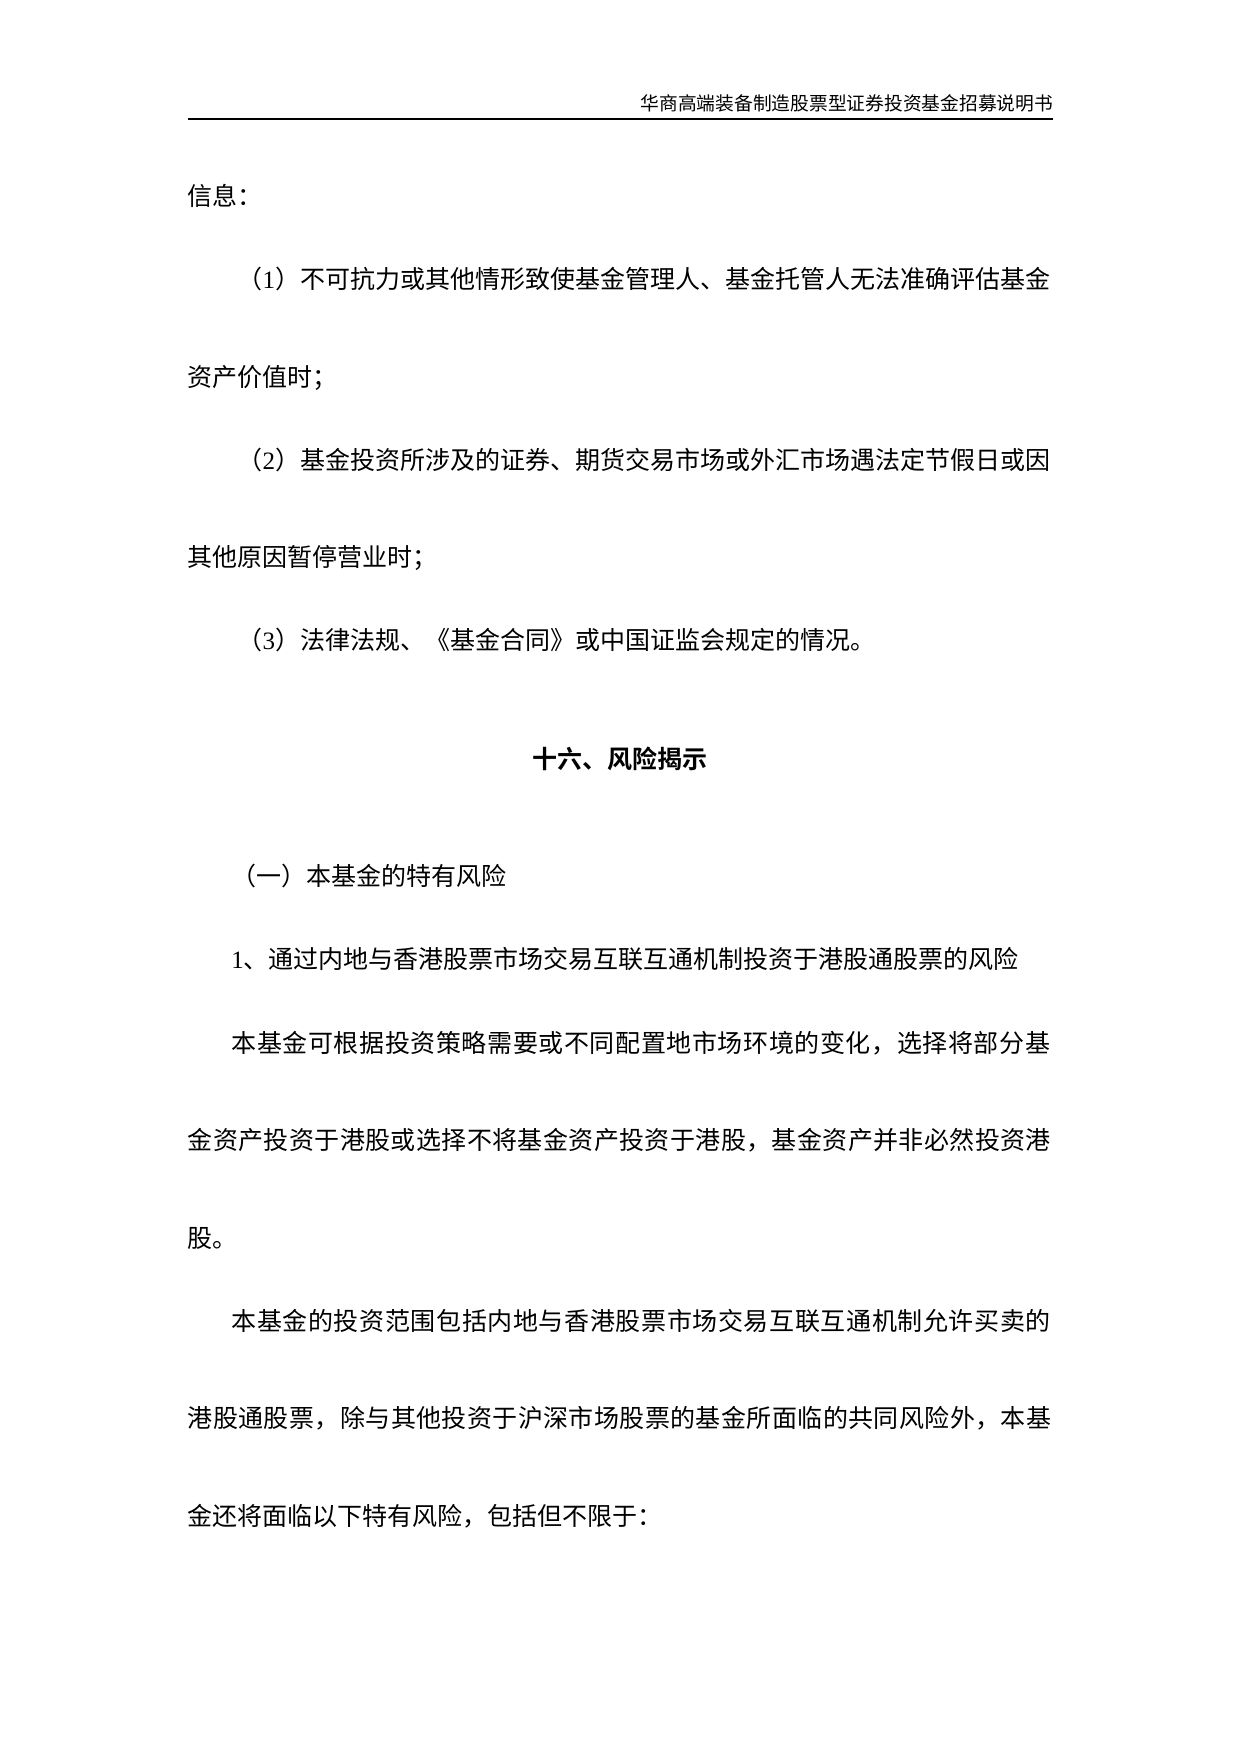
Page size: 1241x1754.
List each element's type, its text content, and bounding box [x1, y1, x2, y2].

text （一）本基金的特有风险 [187, 842, 1053, 907]
text （1）不可抗力或其他情形致使基金管理人、基金托管人无法准确评估基金资产价值时； [187, 245, 1053, 408]
subtitle 十六、风险揭示 [187, 725, 1053, 790]
text 本基金的投资范围包括内地与香港股票市场交易互联互通机制允许买卖的港股通股票，除与其他投资于沪深市场股票的基金所面临的共同风险外，本基金还将面临以下特有风险，包括但不限于： [187, 1287, 1053, 1547]
text （2）基金投资所涉及的证券、期货交易市场或外汇市场遇法定节假日或因其他原因暂停营业时； [187, 426, 1053, 588]
text 本基金可根据投资策略需要或不同配置地市场环境的变化，选择将部分基金资产投资于港股或选择不将基金资产投资于港股，基金资产并非必然投资港股。 [187, 1009, 1053, 1269]
text 1、通过内地与香港股票市场交易互联互通机制投资于港股通股票的风险 [187, 926, 1053, 991]
text （3）法律法规、《基金合同》或中国证监会规定的情况。 [187, 606, 1053, 671]
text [187, 162, 1053, 227]
